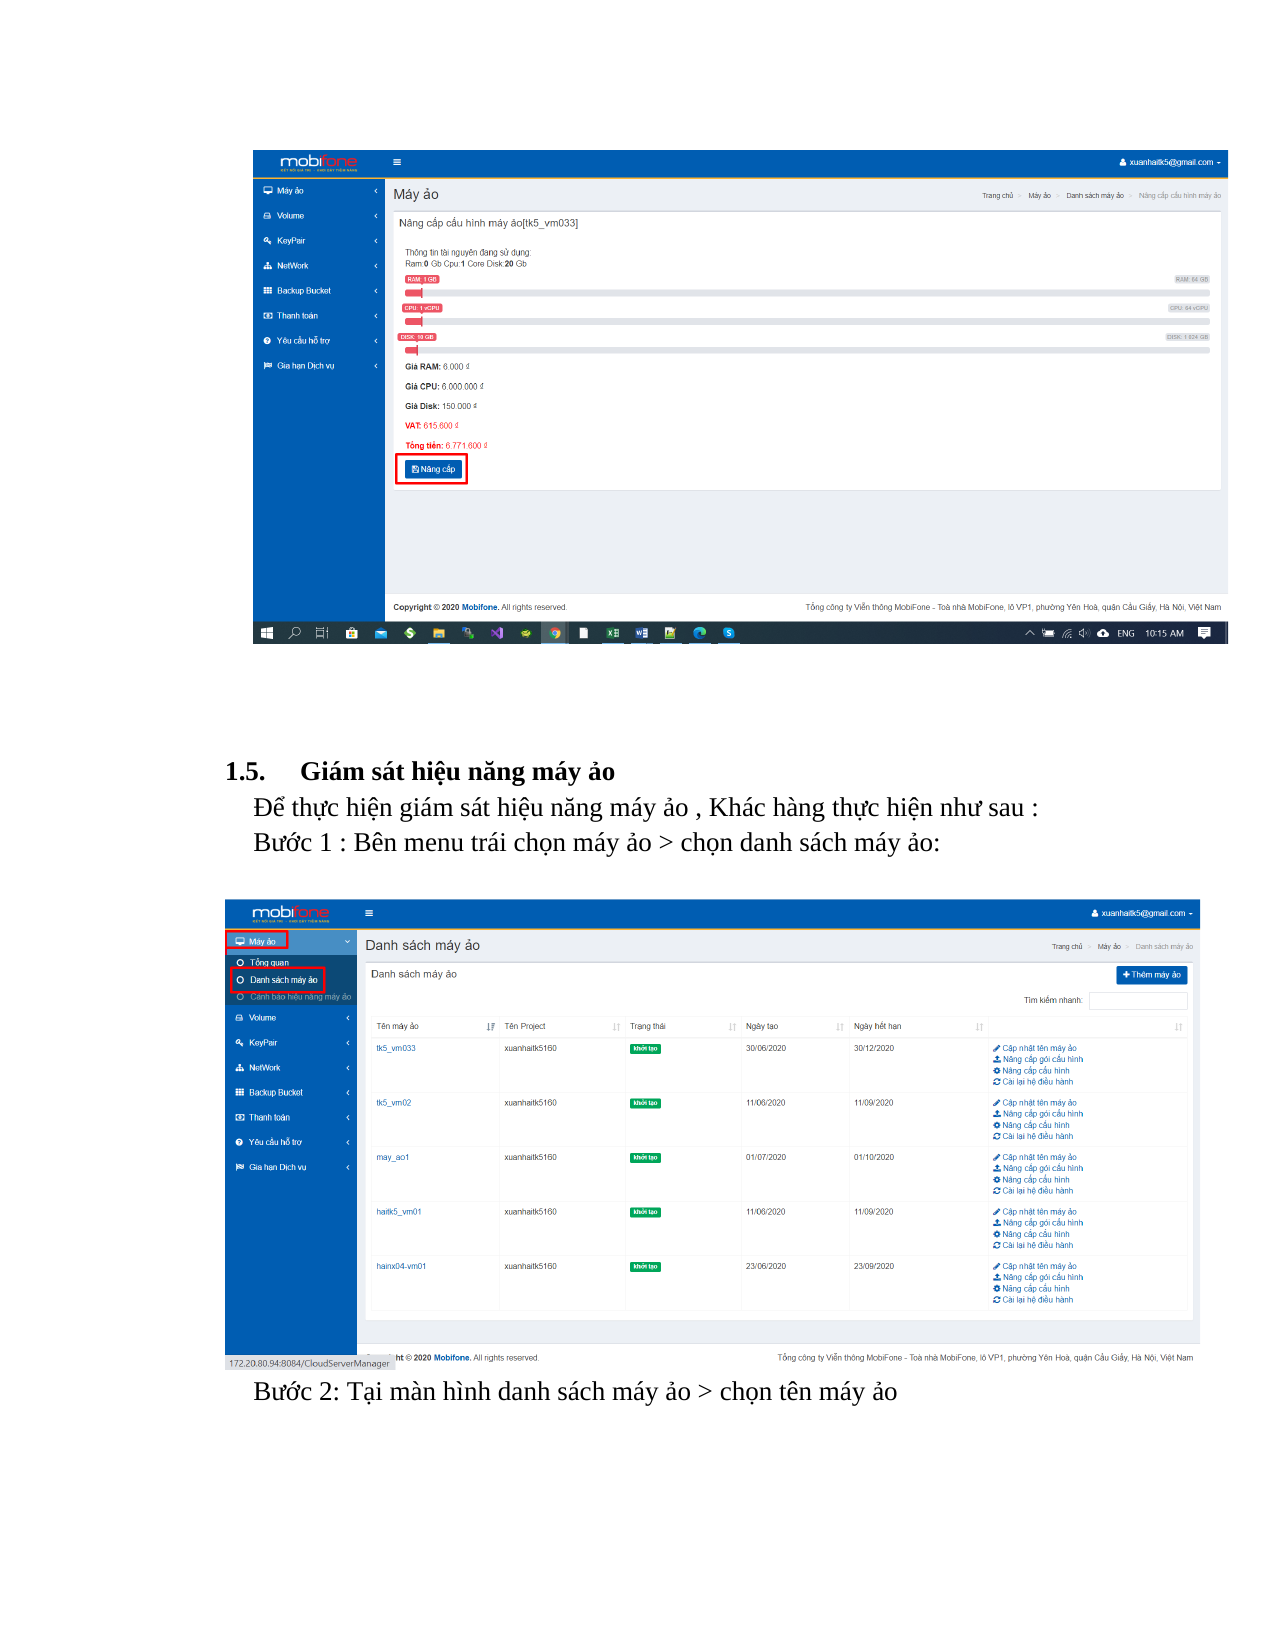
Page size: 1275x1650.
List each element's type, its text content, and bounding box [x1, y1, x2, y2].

picture [225, 898, 1200, 1370]
list Để thực hiện giám sát hiệu năng máy ảo , Khác hàng thực hiện như sau : [253, 791, 1125, 822]
list Bước 1 : Bên menu trái chọn máy ảo > chọn danh sách máy ảo: [253, 827, 1125, 858]
list Giám sát hiệu năng máy ảo [225, 755, 1125, 786]
list Bước 2: Tại màn hình danh sách máy ảo > chọn tên máy ảo [253, 1374, 1125, 1406]
picture [253, 150, 1229, 644]
